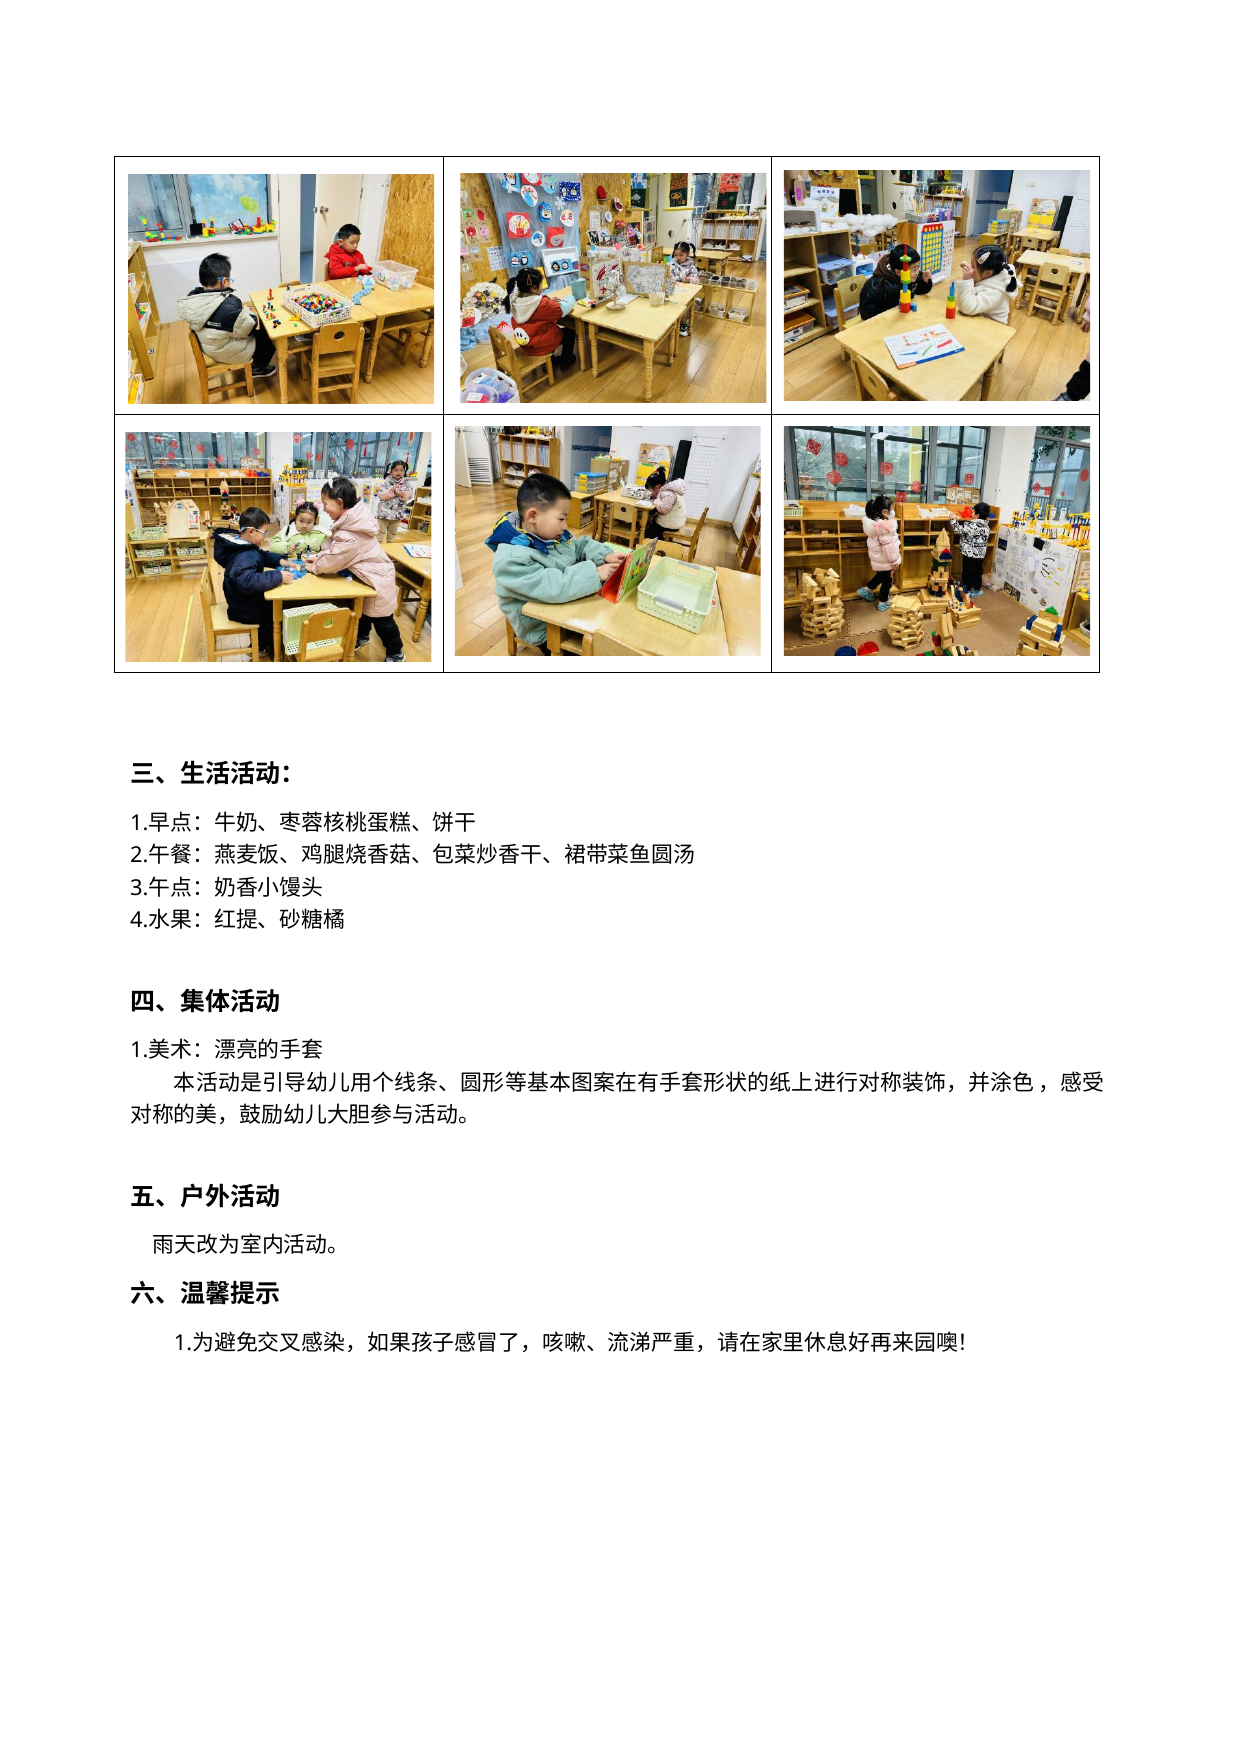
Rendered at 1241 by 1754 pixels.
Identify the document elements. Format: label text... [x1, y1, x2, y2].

list 雨天改为室内活动。 [130, 1227, 1104, 1259]
list 五、户外活动 [130, 1162, 1104, 1227]
list 三、生活活动： [130, 739, 1104, 804]
table_cell [444, 415, 771, 672]
list 1.美术：漂亮的手套 [130, 1032, 1104, 1064]
text 4.水果：红提、砂糖橘 [130, 902, 1104, 934]
text 3.午点：奶香小馒头 [130, 869, 1104, 902]
table_cell [115, 415, 443, 672]
text 2.午餐：燕麦饭、鸡腿烧香菇、包菜炒香干、裙带菜鱼圆汤 [130, 837, 1104, 869]
table_header [772, 157, 1099, 414]
list 六、温馨提示 [130, 1259, 1104, 1324]
list 本活动是引导幼儿用个线条、圆形等基本图案在有手套形状的纸上进行对称装饰，并涂色，感受对称的美，鼓励幼儿大胆参与活动。 [130, 1064, 1104, 1129]
table_header [115, 157, 443, 414]
table_cell [772, 415, 1099, 672]
text 1.早点：牛奶、枣蓉核桃蛋糕、饼干 [130, 804, 1104, 837]
list 1.为避免交叉感染，如果孩子感冒了，咳嗽、流涕严重，请在家里休息好再来园噢！ [130, 1324, 1104, 1357]
list 四、集体活动 [130, 967, 1104, 1032]
table_header [444, 157, 771, 414]
